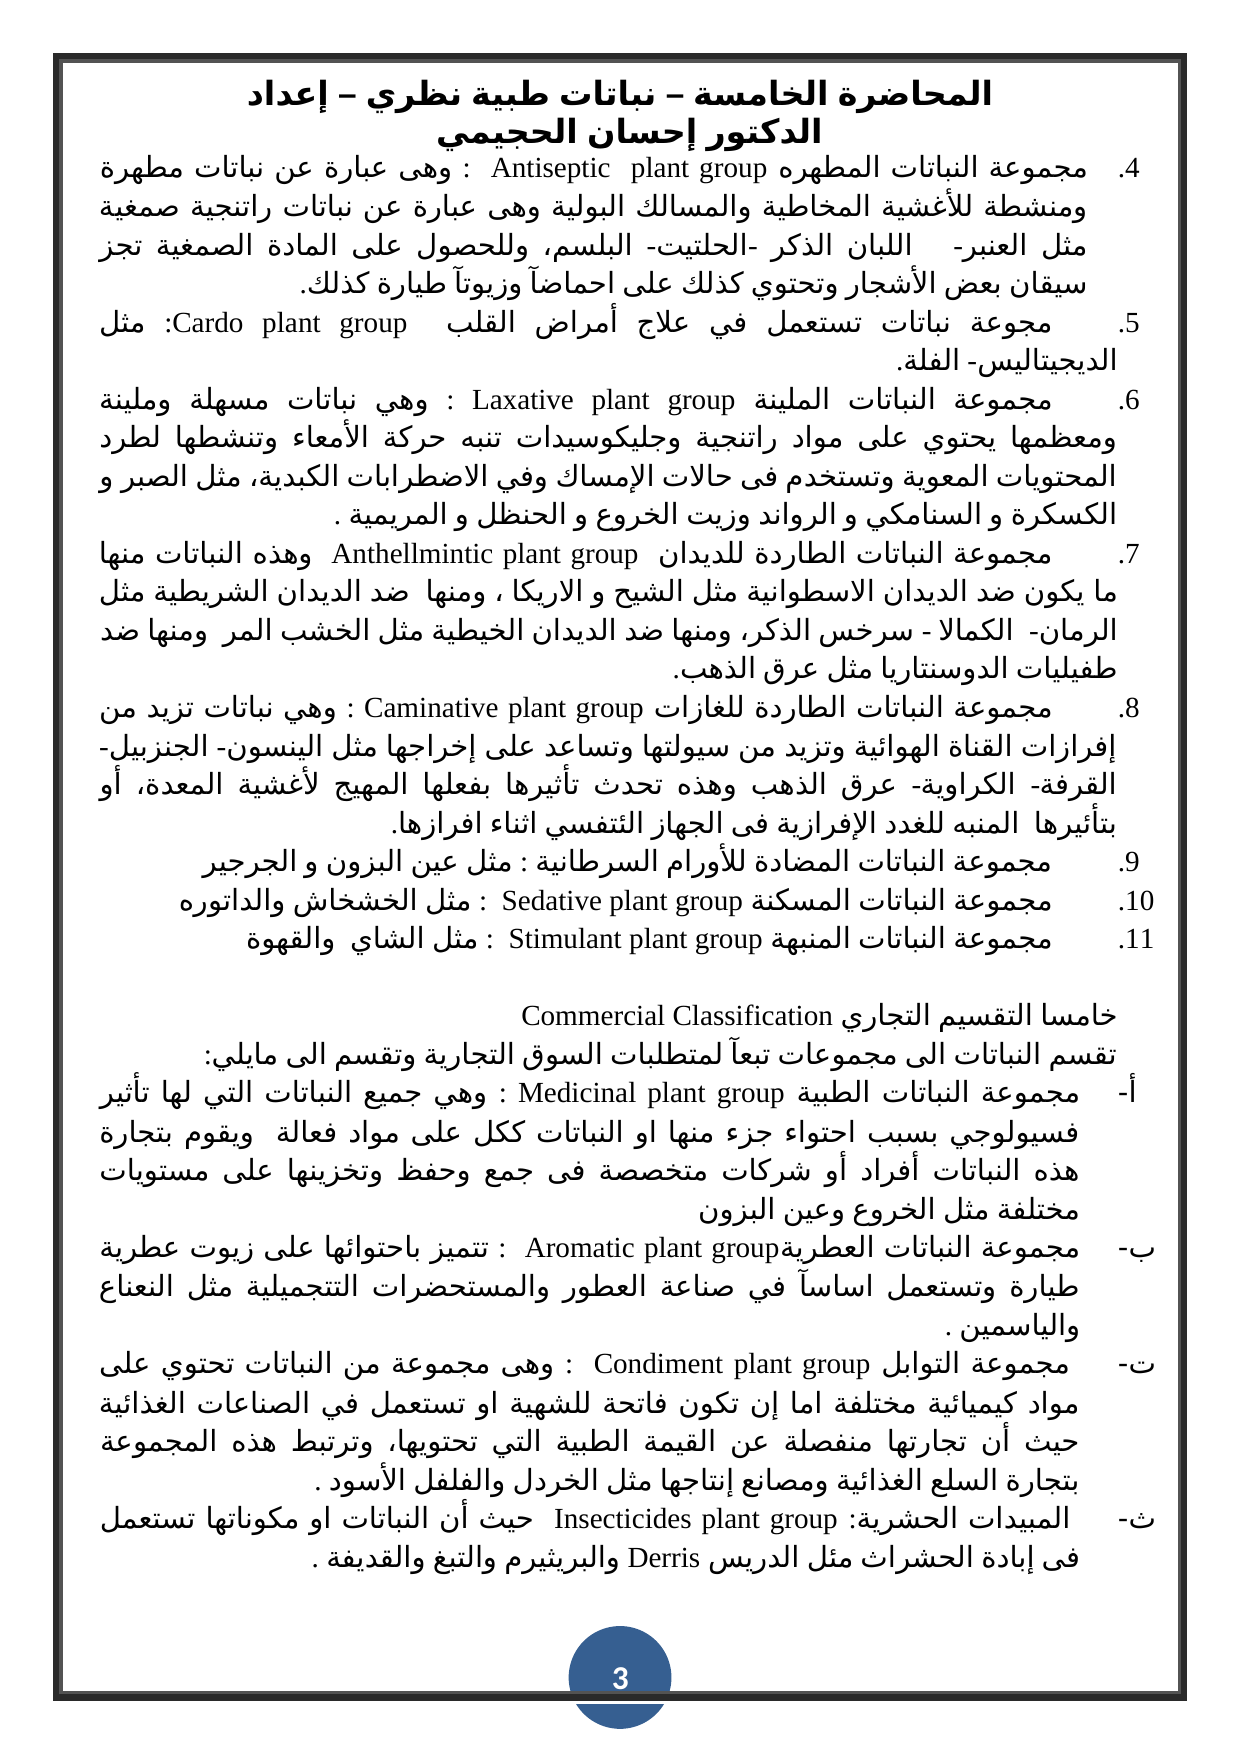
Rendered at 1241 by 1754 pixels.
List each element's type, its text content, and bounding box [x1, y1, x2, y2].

list مجموعة النباتات المسكنة Sedative plant group : مثل الخشخاش والداتوره [99, 883, 1118, 916]
list تقسم النباتات الى مجموعات تبعآ لمتطلبات السوق التجارية وتقسم الى مايلي: [99, 1037, 1118, 1071]
list مجوعة نباتات تستعمل في علاج أمراض القلب Cardo plant group: مثل الديجيتاليس- الفلة. [99, 305, 1118, 377]
list مجموعة النباتات العطريةAromatic plant group : تتميز باحتوائها على زيوت عطرية طيارة وتستعمل اساسآ في صناعة العطور والمستحضرات التتجميلية مثل النعناع والياسمين . [99, 1230, 1118, 1342]
list مجموعة النباتات المنبهة Stimulant plant group : مثل الشاي والقهوة [99, 921, 1118, 955]
list مجموعة التوابل Condiment plant group : وهى مجموعة من النباتات تحتوي على مواد كيميائية مختلفة اما إن تكون فاتحة للشهية او تستعمل في الصناعات الغذائية حيث أن تجارتها منفصلة عن القيمة الطبية التي تحتويها، وترتبط هذه المجموعة بتجارة السلع الغذائية ومصانع إنتاجها مثل الخردل والفلفل الأسود . [99, 1347, 1118, 1496]
list مجموعة النباتات الملينة Laxative plant group : وهي نباتات مسهلة وملينة ومعظمها يحتوي على مواد راتنجية وجليكوسيدات تنبه حركة الأمعاء وتنشطها لطرد المحتويات المعوية وتستخدم فى حالات الإمساك وفي الاضطرابات الكبدية، مثل الصبر و الكسكرة و السنامكي و الرواند وزيت الخروع و الحنظل و المريمية . [99, 382, 1118, 531]
list مجموعة النباتات الطاردة للديدان Anthellmintic plant group وهذه النباتات منها ما يكون ضد الديدان الاسطوانية مثل الشيح و الاريكا ، ومنها ضد الديدان الشريطية مثل الرمان- الكمالا - سرخس الذكر، ومنها ضد الديدان الخيطية مثل الخشب المر ومنها ضد طفيليات الدوسنتاريا مثل عرق الذهب. [99, 536, 1118, 685]
list مجموعة النباتات المطهره Antiseptic plant group : وهى عبارة عن نباتات مطهرة ومنشطة للأغشية المخاطية والمسالك البولية وهى عبارة عن نباتات راتنجية صمغية مثل العنبر- اللبان الذكر -الحلتيت- البلسم، وللحصول على المادة الصمغية تجز سيقان بعض الأشجار وتحتوي كذلك على احماضآ وزيوتآ طيارة كذلك. [99, 151, 1118, 300]
list خامسا التقسيم التجاري Commercial Classification [99, 998, 1118, 1032]
list المبيدات الحشرية: Insecticides plant group حيث أن النباتات او مكوناتها تستعمل فى إبادة الحشراث مئل الدريس Derris والبريثيرم والتبغ والقديفة . [99, 1501, 1118, 1574]
list مجموعة النباتات الطبية Medicinal plant group : وهي جميع النباتات التي لها تأثير فسيولوجي بسبب احتواء جزء منها او النباتات ككل على مواد فعالة ويقوم بتجارة هذه النباتات أفراد أو شركات متخصصة فى جمع وحفظ وتخزينها على مستويات مختلفة مثل الخروع وعين البزون [99, 1076, 1118, 1225]
list مجموعة النباتات المضادة للأورام السرطانية : مثل عين البزون و الجرجير [99, 844, 1118, 878]
list مجموعة النباتات الطاردة للغازات Caminative plant group : وهي نباتات تزيد من إفرازات القناة الهوائية وتزيد من سيولتها وتساعد على إخراجها مثل الينسون- الجنزبيل- القرفة- الكراوية- عرق الذهب وهذه تحدث تأثيرها بفعلها المهيج لأغشية المعدة، أو بتأئيرها المنبه للغدد الإفرازية فى الجهاز الئتفسي اثناء افرازها. [99, 690, 1118, 839]
